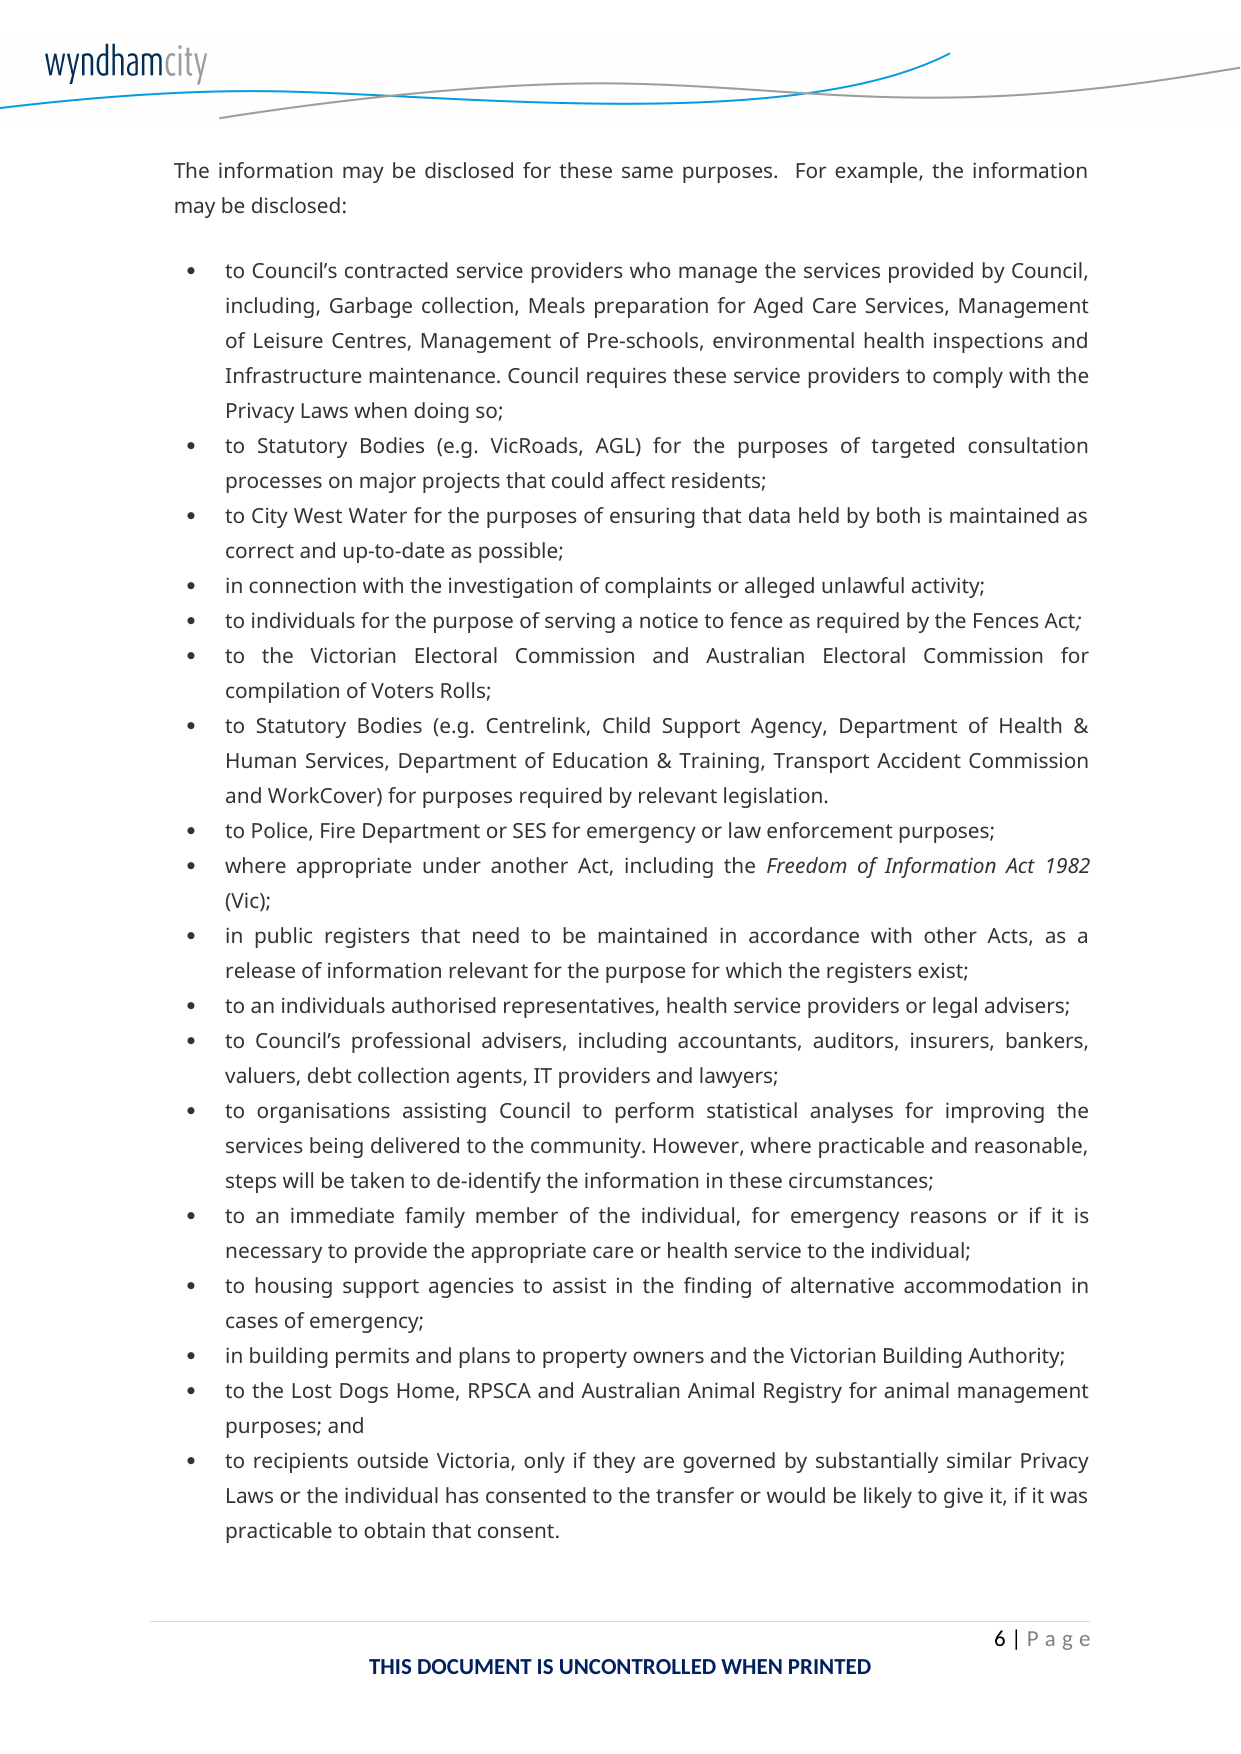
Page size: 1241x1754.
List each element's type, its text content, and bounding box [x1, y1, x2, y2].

list to an immediate family member of the individual, for emergency reasons or if it is necessary to provide the appropriate care or health service to the individual; [187, 1194, 1090, 1264]
list to Statutory Bodies (e.g. VicRoads, AGL) for the purposes of targeted consultation processes on major projects that could affect residents; [187, 424, 1090, 494]
list to recipients outside Victoria, only if they are governed by substantially similar Privacy Laws or the individual has consented to the transfer or would be likely to give it, if it was practicable to obtain that consent. [187, 1439, 1090, 1544]
list to organisations assisting Council to perform statistical analyses for improving the services being delivered to the community. However, where practicable and reasonable, steps will be taken to de-identify the information in these circumstances; [187, 1089, 1090, 1194]
list to Council’s contracted service providers who manage the services provided by Council, including, Garbage collection, Meals preparation for Aged Care Services, Management of Leisure Centres, Management of Pre-schools, environmental health inspections and Infrastructure maintenance. Council requires these service providers to comply with the Privacy Laws when doing so; [187, 249, 1090, 424]
list to housing support agencies to assist in the finding of alternative accommodation in cases of emergency; [187, 1264, 1090, 1334]
list in connection with the investigation of complaints or alleged unlawful activity; [187, 564, 1090, 599]
list to City West Water for the purposes of ensuring that data held by both is maintained as correct and up-to-date as possible; [187, 494, 1090, 564]
list to an individuals authorised representatives, health service providers or legal advisers; [187, 984, 1090, 1019]
list in public registers that need to be maintained in accordance with other Acts, as a release of information relevant for the purpose for which the registers exist; [187, 914, 1090, 984]
picture [0, 37, 1241, 122]
list to the Lost Dogs Home, RPSCA and Australian Animal Registry for animal management purposes; and [187, 1369, 1090, 1439]
list to individuals for the purpose of serving a notice to fence as required by the Fences Act; [187, 599, 1090, 634]
list where appropriate under another Act, including the Freedom of Information Act 1982 (Vic); [187, 844, 1090, 914]
text The information may be disclosed for these same purposes. For example, the information may be disclosed: [173, 150, 1090, 220]
list to Police, Fire Department or SES for emergency or law enforcement purposes; [187, 809, 1090, 844]
list to Council’s professional advisers, including accountants, auditors, insurers, bankers, valuers, debt collection agents, IT providers and lawyers; [187, 1019, 1090, 1089]
list to the Victorian Electoral Commission and Australian Electoral Commission for compilation of Voters Rolls; [187, 634, 1090, 704]
list to Statutory Bodies (e.g. Centrelink, Child Support Agency, Department of Health & Human Services, Department of Education & Training, Transport Accident Commission and WorkCover) for purposes required by relevant legislation. [187, 704, 1090, 809]
list in building permits and plans to property owners and the Victorian Building Authority; [187, 1334, 1090, 1369]
